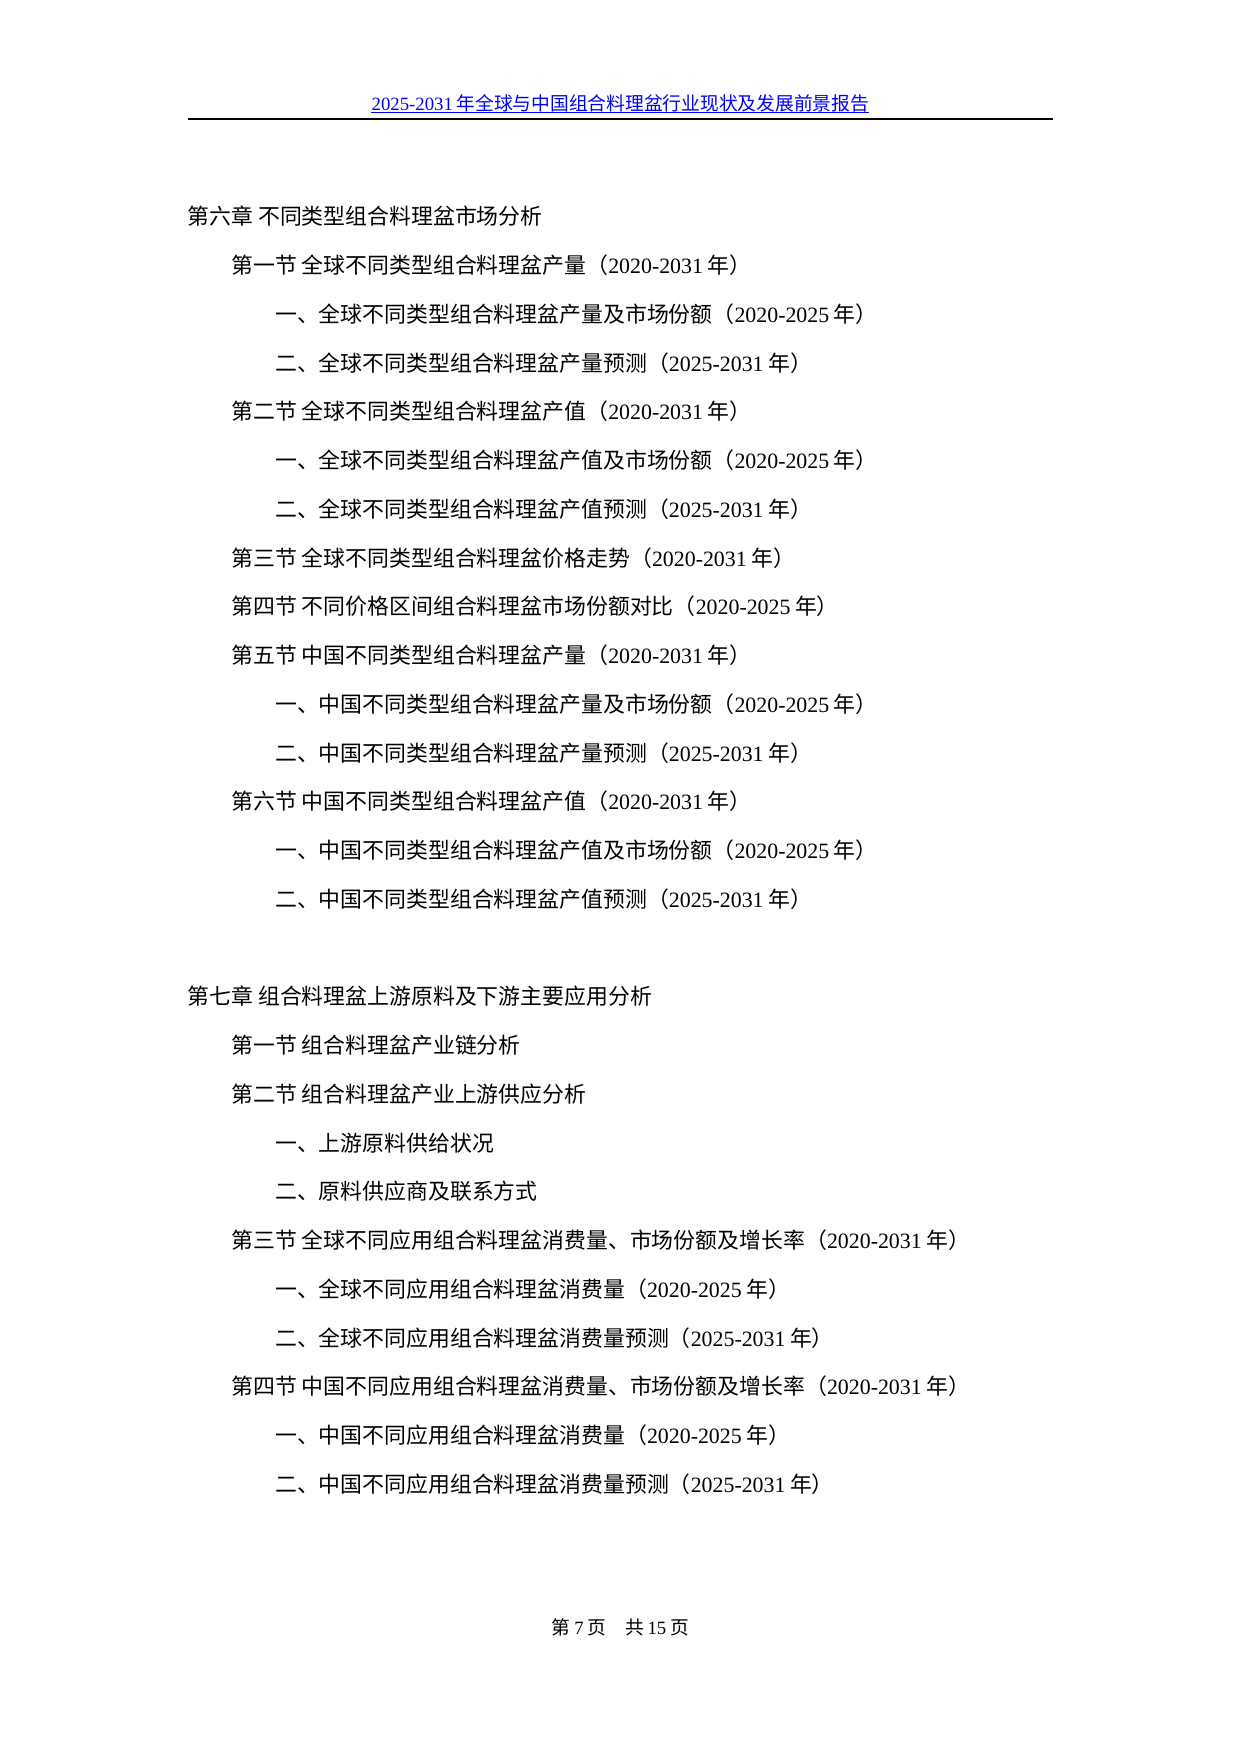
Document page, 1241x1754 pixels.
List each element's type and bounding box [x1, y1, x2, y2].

text [187, 150, 1053, 1499]
